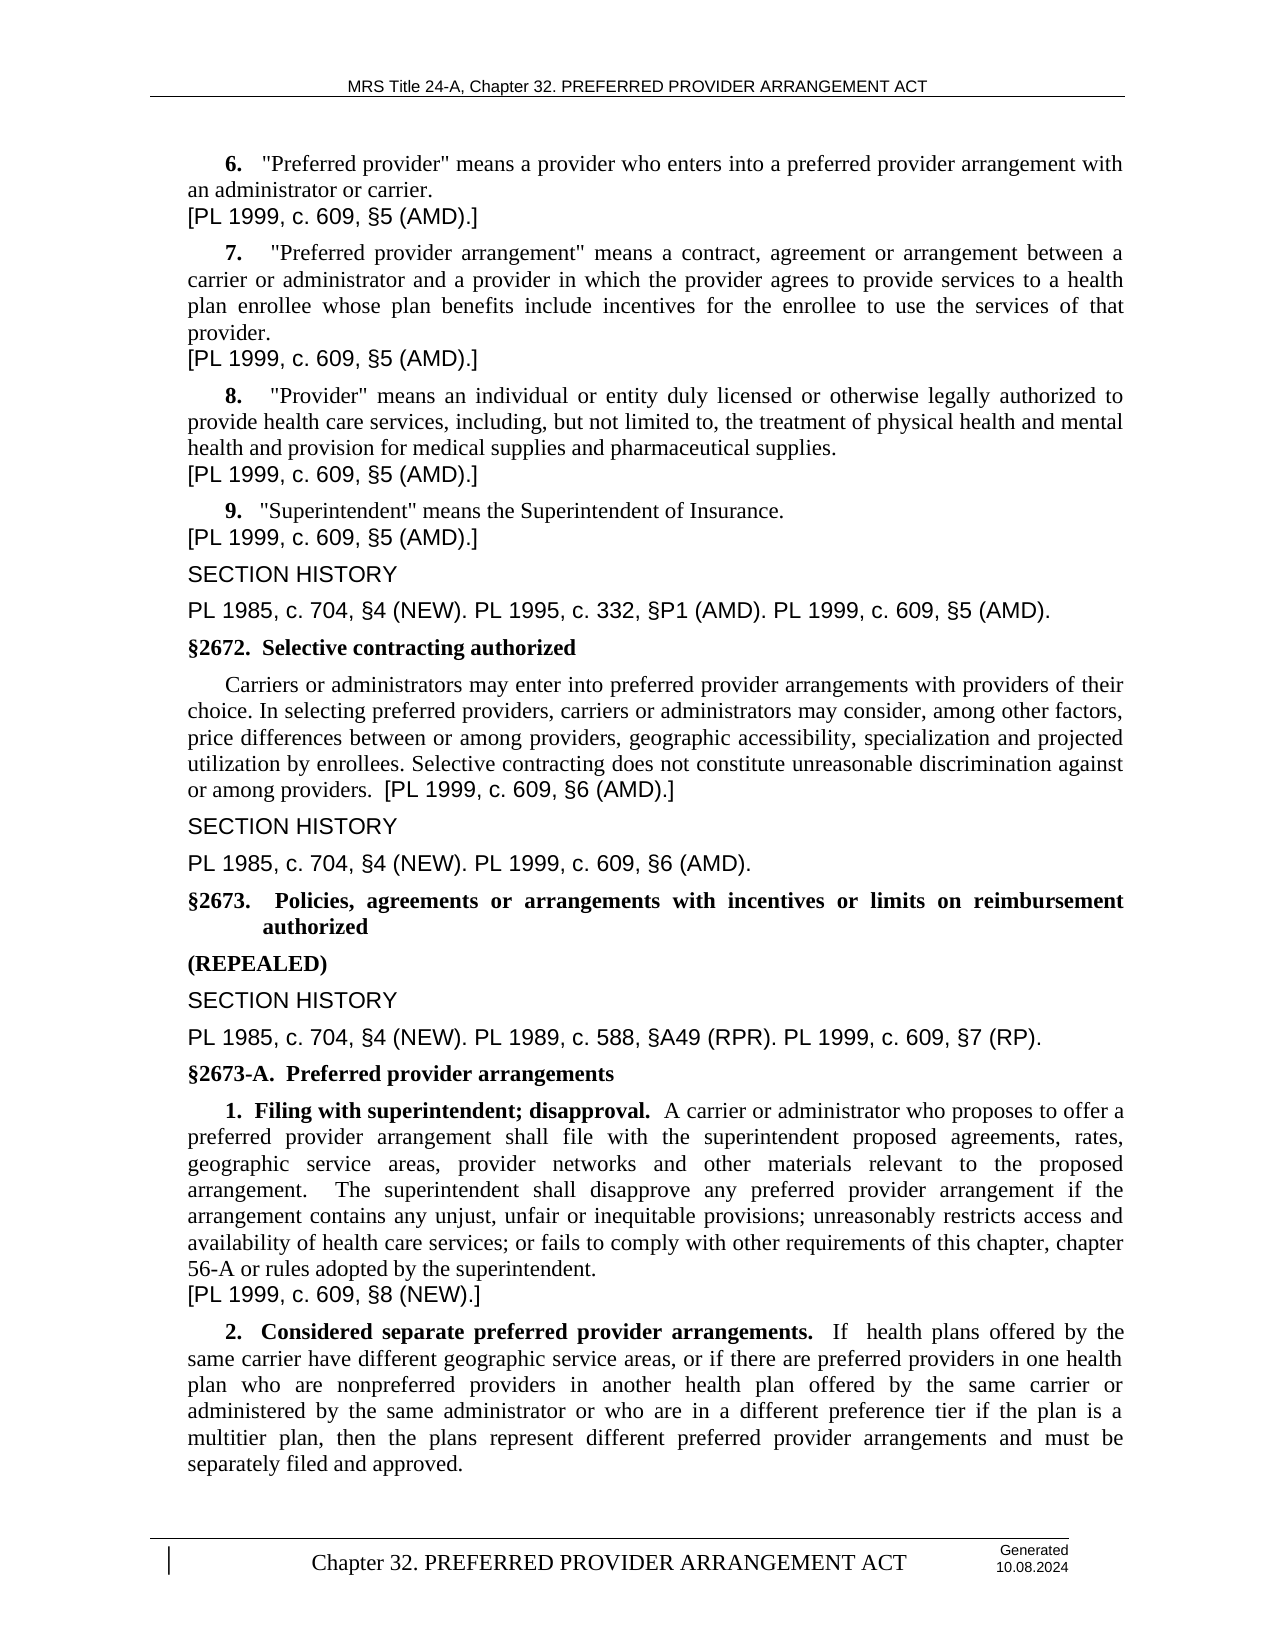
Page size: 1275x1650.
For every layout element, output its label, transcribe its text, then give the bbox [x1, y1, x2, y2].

text SECTION HISTORY [187, 561, 1125, 587]
text 1. Filing with superintendent; disapproval. A carrier or administrator who proposes to offer a preferred provider arrangement shall file with the superintendent proposed agreements, rates, geographic service areas, provider networks and other materials relevant to the proposed arrangement. The superintendent shall disapprove any preferred provider arrangement if the arrangement contains any unjust, unfair or inequitable provisions; unreasonably restricts access and availability of health care services; or fails to comply with other requirements of this chapter, chapter 56‑A or rules adopted by the superintendent. [187, 1097, 1125, 1281]
text 8. "Provider" means an individual or entity duly licensed or otherwise legally authorized to provide health care services, including, but not limited to, the treatment of physical health and mental health and provision for medical supplies and pharmaceutical supplies. [187, 382, 1125, 461]
text [PL 1999, c. 609, §5 (AMD).] [187, 203, 1125, 229]
text §2673. Policies, agreements or arrangements with incentives or limits on reimbursement authorized [187, 887, 1125, 939]
text 9. "Superintendent" means the Superintendent of Insurance. [187, 497, 1125, 524]
text 2. Considered separate preferred provider arrangements. If health plans offered by the same carrier have different geographic service areas, or if there are preferred providers in one health plan who are nonpreferred providers in another health plan offered by the same carrier or administered by the same administrator or who are in a different preference tier if the plan is a multitier plan, then the plans represent different preferred provider arrangements and must be separately filed and approved. [187, 1318, 1125, 1476]
text Carriers or administrators may enter into preferred provider arrangements with providers of their choice. In selecting preferred providers, carriers or administrators may consider, among other factors, price differences between or among providers, geographic accessibility, specialization and projected utilization by enrollees. Selective contracting does not constitute unreasonable discrimination against or among providers. [PL 1999, c. 609, §6 (AMD).] [187, 671, 1125, 803]
text [PL 1999, c. 609, §5 (AMD).] [187, 524, 1125, 550]
text SECTION HISTORY [187, 813, 1125, 839]
text PL 1985, c. 704, §4 (NEW). PL 1995, c. 332, §P1 (AMD). PL 1999, c. 609, §5 (AMD). [187, 597, 1125, 624]
text 7. "Preferred provider arrangement" means a contract, agreement or arrangement between a carrier or administrator and a provider in which the provider agrees to provide services to a health plan enrollee whose plan benefits include incentives for the enrollee to use the services of that provider. [187, 239, 1125, 345]
text (REPEALED) [187, 950, 1125, 976]
text [PL 1999, c. 609, §5 (AMD).] [187, 345, 1125, 371]
text §2673-A. Preferred provider arrangements [187, 1060, 1125, 1087]
text [PL 1999, c. 609, §5 (AMD).] [187, 461, 1125, 487]
text §2672. Selective contracting authorized [187, 634, 1125, 661]
text SECTION HISTORY [187, 987, 1125, 1013]
text [PL 1999, c. 609, §8 (NEW).] [187, 1281, 1125, 1308]
text PL 1985, c. 704, §4 (NEW). PL 1989, c. 588, §A49 (RPR). PL 1999, c. 609, §7 (RP). [187, 1023, 1125, 1050]
text 6. "Preferred provider" means a provider who enters into a preferred provider arrangement with an administrator or carrier. [187, 150, 1125, 203]
text PL 1985, c. 704, §4 (NEW). PL 1999, c. 609, §6 (AMD). [187, 850, 1125, 876]
